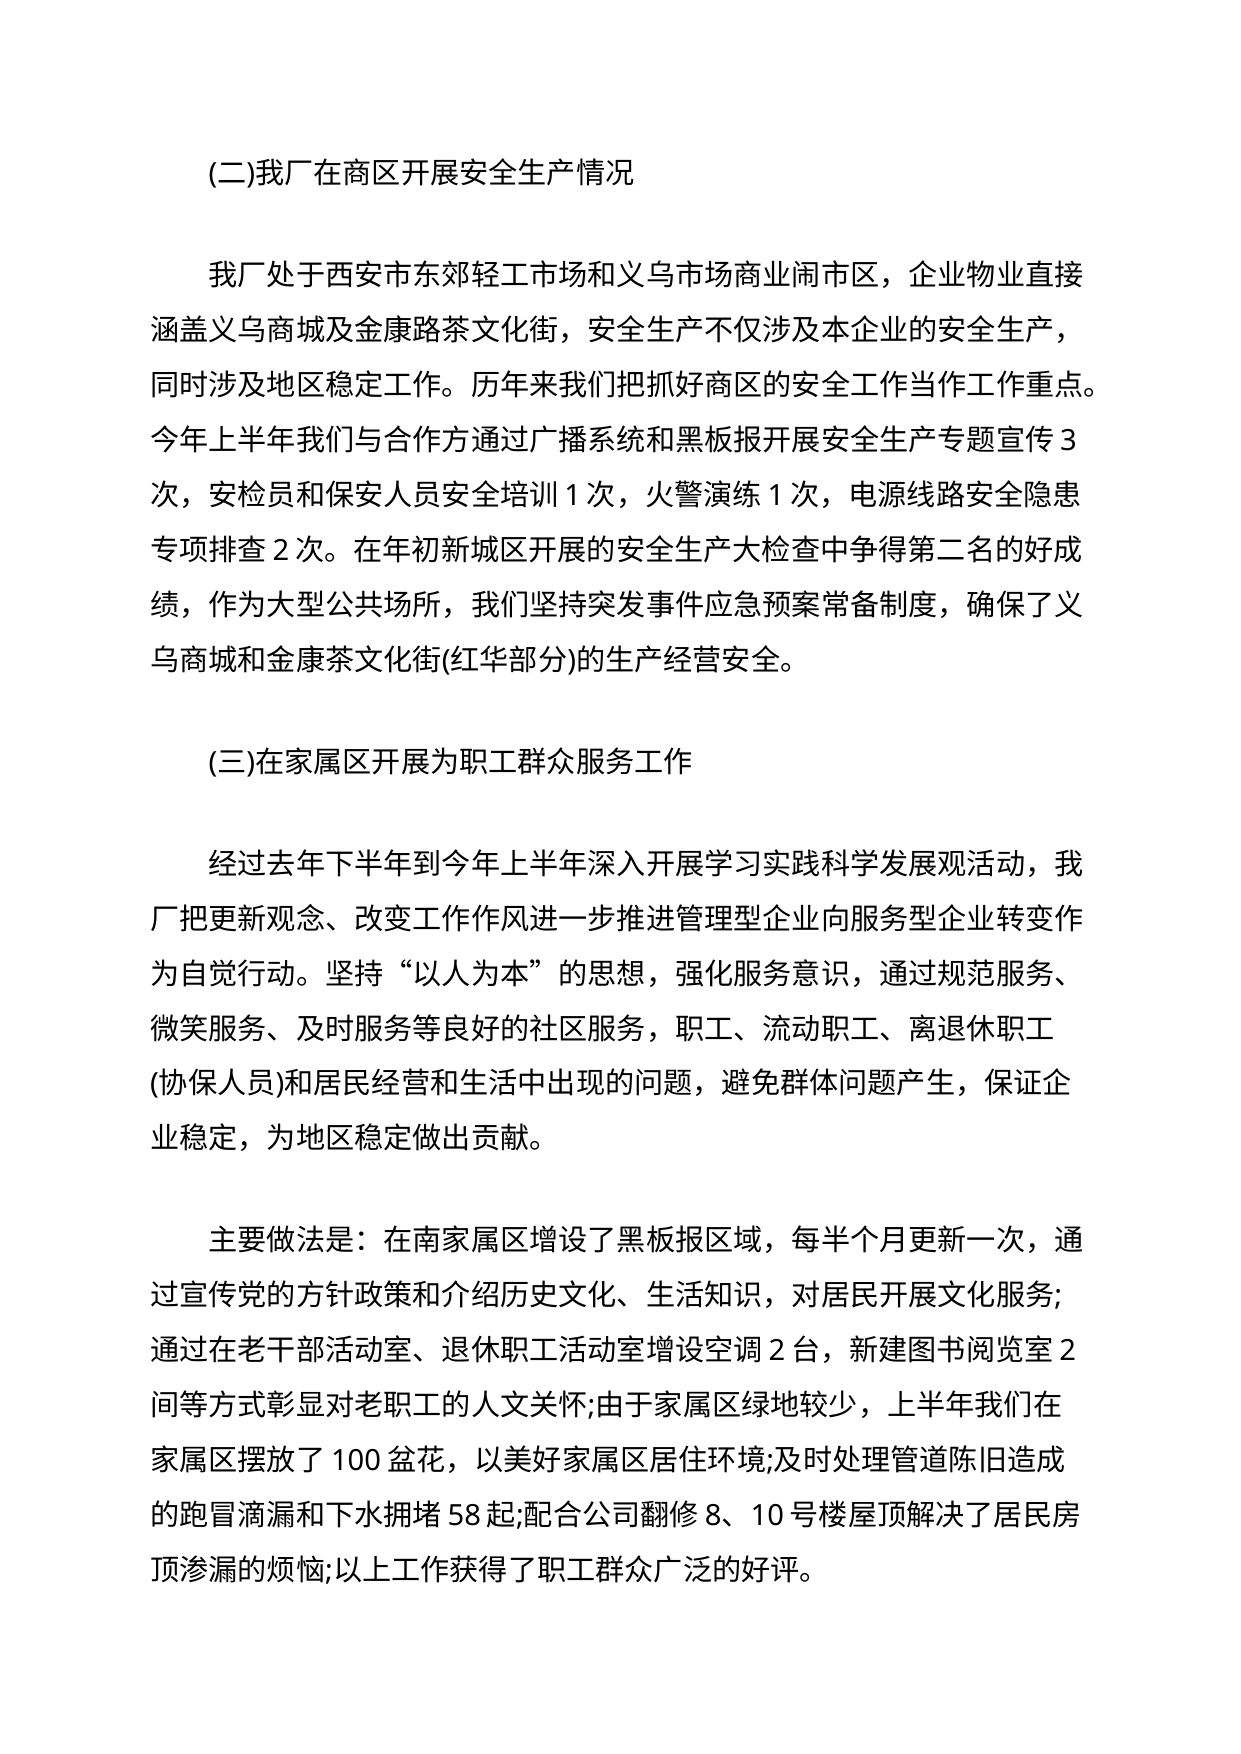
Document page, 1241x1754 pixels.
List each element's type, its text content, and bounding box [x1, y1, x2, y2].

text 经过去年下半年到今年上半年深入开展学习实践科学发展观活动，我厂把更新观念、改变工作作风进一步推进管理型企业向服务型企业转变作为自觉行动。坚持“以人为本”的思想，强化服务意识，通过规范服务、微笑服务、及时服务等良好的社区服务，职工、流动职工、离退休职工(协保人员)和居民经营和生活中出现的问题，避免群体问题产生，保证企业稳定，为地区稳定做出贡献。 [150, 841, 1090, 1157]
text 我厂处于西安市东郊轻工市场和义乌市场商业闹市区，企业物业直接涵盖义乌商城及金康路茶文化街，安全生产不仅涉及本企业的安全生产，同时涉及地区稳定工作。历年来我们把抓好商区的安全工作当作工作重点。今年上半年我们与合作方通过广播系统和黑板报开展安全生产专题宣传3次，安检员和保安人员安全培训1次，火警演练1次，电源线路安全隐患专项排查2次。在年初新城区开展的安全生产大检查中争得第二名的好成绩，作为大型公共场所，我们坚持突发事件应急预案常备制度，确保了义乌商城和金康茶文化街(红华部分)的生产经营安全。 [150, 252, 1090, 679]
text (二)我厂在商区开展安全生产情况 [150, 150, 1090, 192]
text 主要做法是：在南家属区增设了黑板报区域，每半个月更新一次，通过宣传党的方针政策和介绍历史文化、生活知识，对居民开展文化服务;通过在老干部活动室、退休职工活动室增设空调2台，新建图书阅览室2间等方式彰显对老职工的人文关怀;由于家属区绿地较少，上半年我们在家属区摆放了100盆花，以美好家属区居住环境;及时处理管道陈旧造成的跑冒滴漏和下水拥堵58起;配合公司翻修8、10号楼屋顶解决了居民房顶渗漏的烦恼;以上工作获得了职工群众广泛的好评。 [150, 1217, 1090, 1589]
text (三)在家属区开展为职工群众服务工作 [150, 738, 1090, 781]
